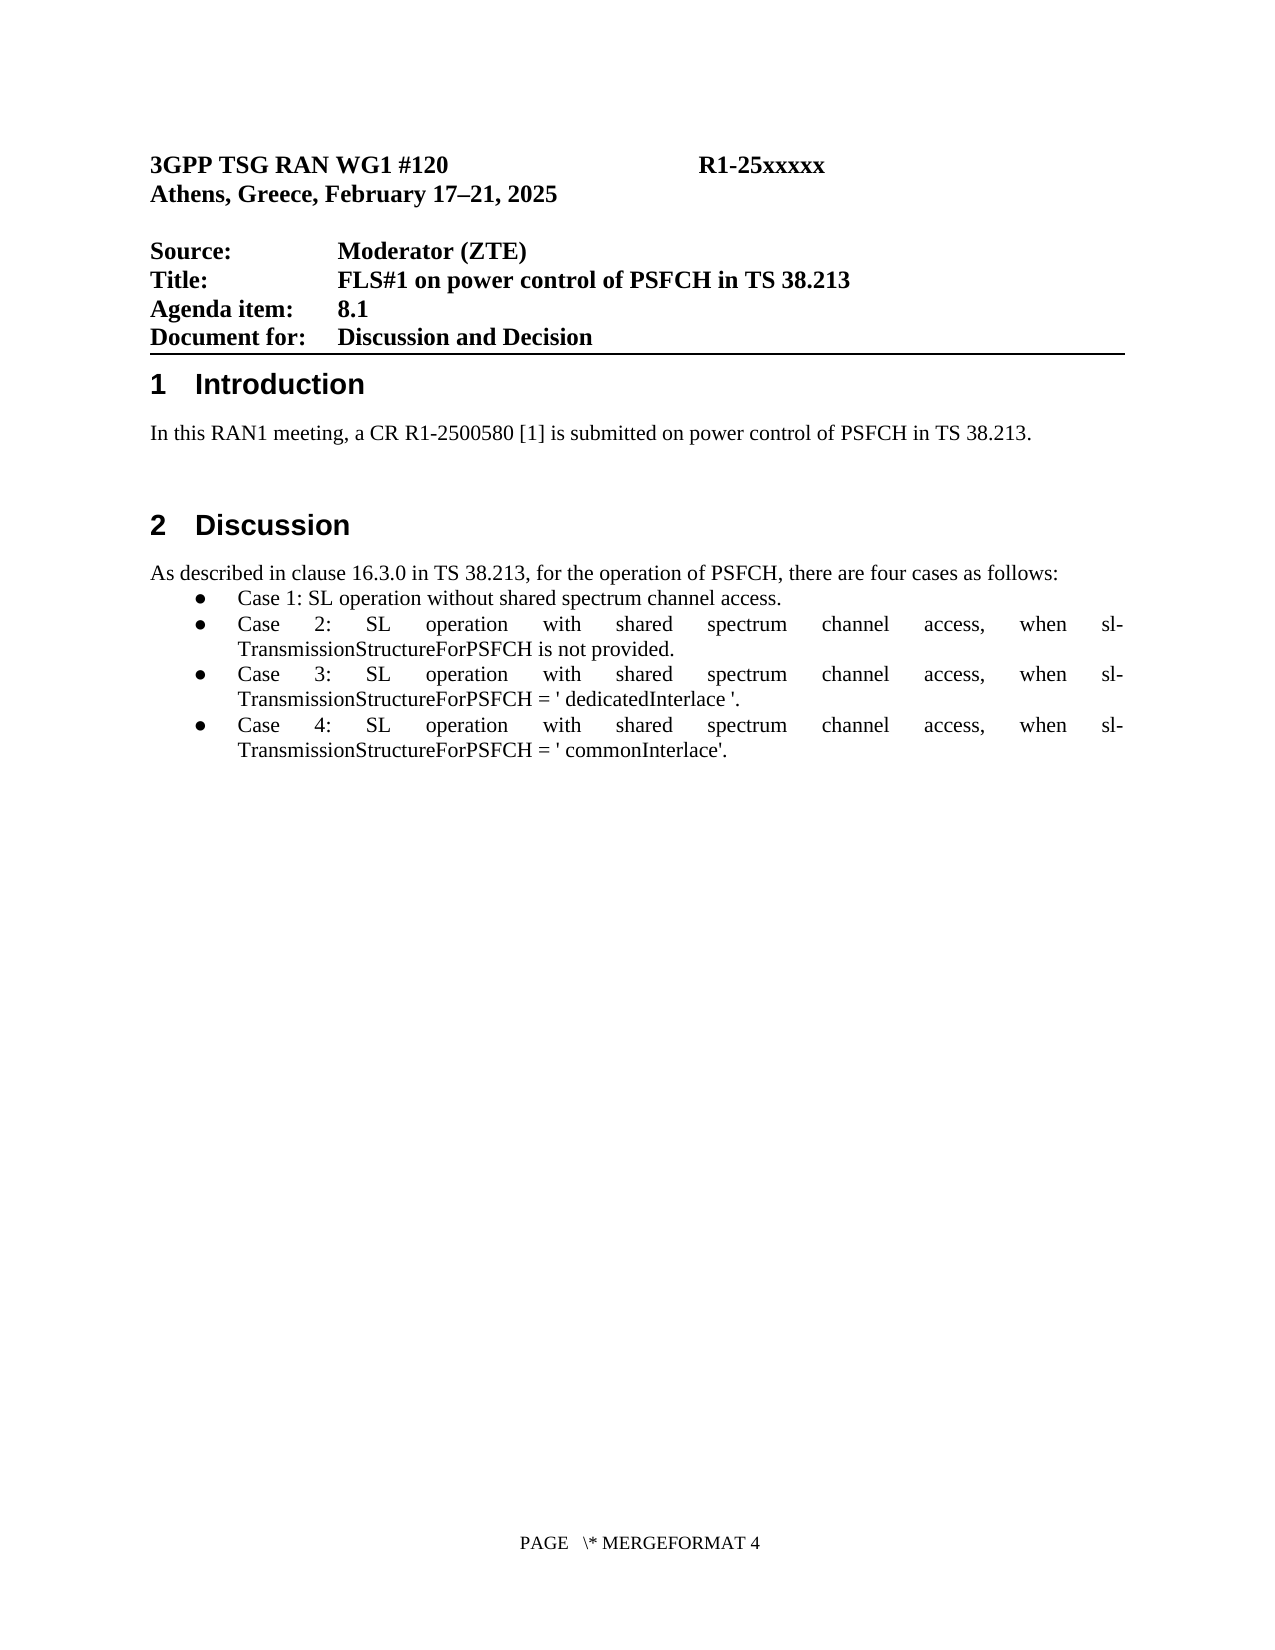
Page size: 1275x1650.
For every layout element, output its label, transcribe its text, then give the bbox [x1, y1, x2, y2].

text Source: Moderator (ZTE) [150, 236, 1125, 265]
list Case 1: SL operation without shared spectrum channel access. [194, 585, 1125, 610]
text As described in clause 16.3.0 in TS 38.213, for the operation of PSFCH, there are four cases as follows: [150, 560, 1125, 585]
list Case 2: SL operation with shared spectrum channel access, when sl-TransmissionStructureForPSFCH is not provided. [194, 610, 1125, 661]
list Case 3: SL operation with shared spectrum channel access, when sl-TransmissionStructureForPSFCH = ' dedicatedInterlace '. [194, 661, 1125, 711]
text 3GPP TSG RAN WG1 #120 R1-25xxxxx [150, 150, 1125, 179]
text Document for: Discussion and Decision [150, 322, 1125, 353]
text In this RAN1 meeting, a CR R1-2500580 [1] is submitted on power control of PSFCH in TS 38.213. [150, 420, 1125, 445]
text Title: FLS#1 on power control of PSFCH in TS 38.213 [150, 265, 1125, 294]
text Athens, Greece, February 17–21, 2025 [150, 179, 1125, 207]
list Case 4: SL operation with shared spectrum channel access, when sl-TransmissionStructureForPSFCH = ' commonInterlace'. [194, 711, 1125, 762]
subtitle Discussion [150, 508, 1125, 541]
text Agenda item: 8.1 [150, 294, 1125, 322]
subtitle Introduction [150, 367, 1125, 401]
